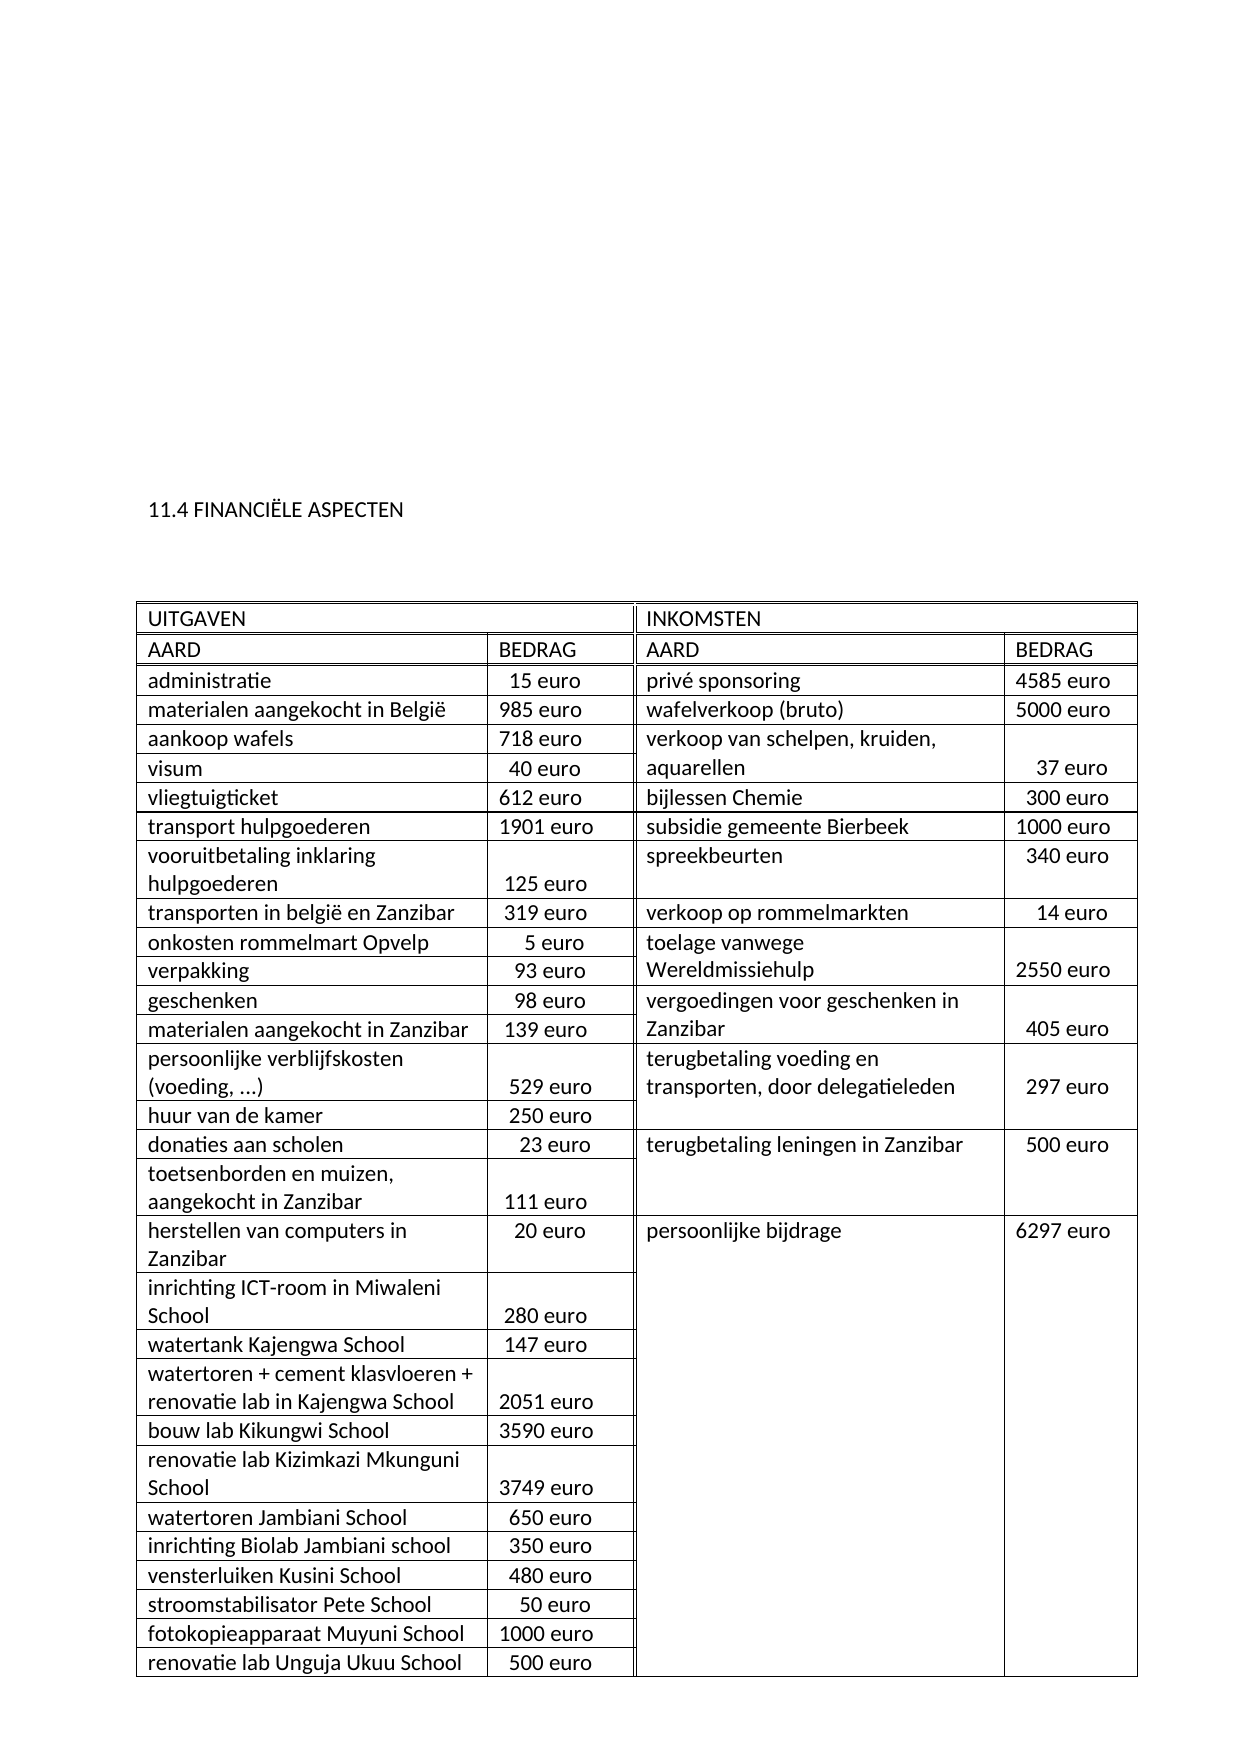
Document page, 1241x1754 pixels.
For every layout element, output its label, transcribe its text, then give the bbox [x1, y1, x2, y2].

table_cell 1901 euro [488, 813, 633, 840]
table_cell 300 euro [1005, 783, 1137, 811]
table_cell 40 euro [488, 754, 633, 782]
table_cell renovatie lab Unguja Ukuu School [137, 1648, 487, 1676]
table_cell 3590 euro [488, 1416, 633, 1444]
table_cell AARD [637, 635, 1004, 663]
table_cell inrichting Biolab Jambiani school [137, 1532, 487, 1560]
table_cell persoonlijke bijdrage [637, 1216, 1004, 1676]
table_cell 340 euro [1005, 841, 1137, 897]
table_cell geschenken [137, 986, 487, 1014]
table_cell 2550 euro [1005, 928, 1137, 985]
table_cell 6297 euro [1005, 1216, 1137, 1676]
table_cell 480 euro [488, 1561, 633, 1589]
table_cell aankoop wafels [137, 725, 487, 753]
table_cell toetsenborden en muizen, aangekocht in Zanzibar [137, 1159, 487, 1215]
table_cell 500 euro [488, 1648, 633, 1676]
table_cell 500 euro [1005, 1130, 1137, 1215]
table_cell renovatie lab Kizimkazi Mkunguni School [137, 1446, 487, 1502]
table_cell subsidie gemeente Bierbeek [637, 813, 1004, 840]
table_cell 2051 euro [488, 1359, 633, 1415]
table_cell BEDRAG [1005, 635, 1137, 663]
table_cell 15 euro [488, 666, 633, 694]
table_cell transport hulpgoederen [137, 813, 487, 840]
table_cell visum [137, 754, 487, 782]
table_cell materialen aangekocht in Zanzibar [137, 1015, 487, 1043]
table_cell 14 euro [1005, 899, 1137, 927]
table_cell privé sponsoring [637, 666, 1004, 694]
table_cell watertoren + cement klasvloeren + renovatie lab in Kajengwa School [137, 1359, 487, 1415]
table_cell terugbetaling voeding en transporten, door delegatieleden [637, 1044, 1004, 1129]
table_cell 612 euro [488, 783, 633, 811]
table_header INKOMSTEN [635, 604, 1137, 632]
table_cell vensterluiken Kusini School [137, 1561, 487, 1589]
table_cell 3749 euro [488, 1446, 633, 1502]
table_cell 139 euro [488, 1015, 633, 1043]
table_cell vliegtuigticket [137, 783, 487, 811]
table_cell vooruitbetaling inklaring hulpgoederen [137, 841, 487, 897]
table_cell persoonlijke verblijfskosten (voeding, ...) [137, 1044, 487, 1100]
table_cell 718 euro [488, 725, 633, 753]
table_cell 405 euro [1005, 986, 1137, 1043]
table_cell 37 euro [1005, 725, 1137, 782]
table_cell 1000 euro [1005, 813, 1137, 840]
table_cell 111 euro [488, 1159, 633, 1215]
table_cell 5 euro [488, 928, 633, 956]
table_cell verpakking [137, 957, 487, 985]
table_cell 280 euro [488, 1273, 633, 1329]
table_cell administratie [137, 666, 487, 694]
table_cell watertank Kajengwa School [137, 1330, 487, 1358]
table_cell 529 euro [488, 1044, 633, 1100]
table_cell bouw lab Kikungwi School [137, 1416, 487, 1444]
text 11.4 FINANCIËLE ASPECTEN [148, 495, 1187, 523]
table_cell materialen aangekocht in België [137, 696, 487, 723]
table_cell BEDRAG [488, 635, 633, 663]
table_cell 147 euro [488, 1330, 633, 1358]
table_cell stroomstabilisator Pete School [137, 1590, 487, 1618]
table_cell 350 euro [488, 1532, 633, 1560]
table_cell terugbetaling leningen in Zanzibar [637, 1130, 1004, 1215]
table_cell herstellen van computers in Zanzibar [137, 1216, 487, 1272]
table_cell 50 euro [488, 1590, 633, 1618]
table_cell 125 euro [488, 841, 633, 897]
table_cell huur van de kamer [137, 1101, 487, 1129]
table_cell 1000 euro [488, 1619, 633, 1647]
table_cell 4585 euro [1005, 666, 1137, 694]
table_cell 20 euro [488, 1216, 633, 1272]
table_header UITGAVEN [137, 602, 635, 632]
table_cell 5000 euro [1005, 696, 1137, 723]
table_cell toelage vanwege Wereldmissiehulp [637, 928, 1004, 985]
table_cell 250 euro [488, 1101, 633, 1129]
table_cell vergoedingen voor geschenken in Zanzibar [637, 986, 1004, 1043]
table_cell watertoren Jambiani School [137, 1503, 487, 1531]
table_cell spreekbeurten [637, 841, 1004, 897]
table_cell bijlessen Chemie [637, 783, 1004, 811]
table_cell transporten in belgië en Zanzibar [137, 899, 487, 927]
table_cell donaties aan scholen [137, 1130, 487, 1158]
table_cell inrichting ICT-room in Miwaleni School [137, 1273, 487, 1329]
table_cell 985 euro [488, 696, 633, 723]
table_cell 319 euro [488, 899, 633, 927]
table_cell verkoop van schelpen, kruiden, aquarellen [637, 725, 1004, 782]
table_cell 23 euro [488, 1130, 633, 1158]
table_cell 297 euro [1005, 1044, 1137, 1129]
table_cell 93 euro [488, 957, 633, 985]
table_cell 98 euro [488, 986, 633, 1014]
table_cell fotokopieapparaat Muyuni School [137, 1619, 487, 1647]
table_cell verkoop op rommelmarkten [637, 899, 1004, 927]
table_cell AARD [137, 635, 487, 663]
table_cell wafelverkoop (bruto) [637, 696, 1004, 723]
table_cell onkosten rommelmart Opvelp [137, 928, 487, 956]
table_cell 650 euro [488, 1503, 633, 1531]
